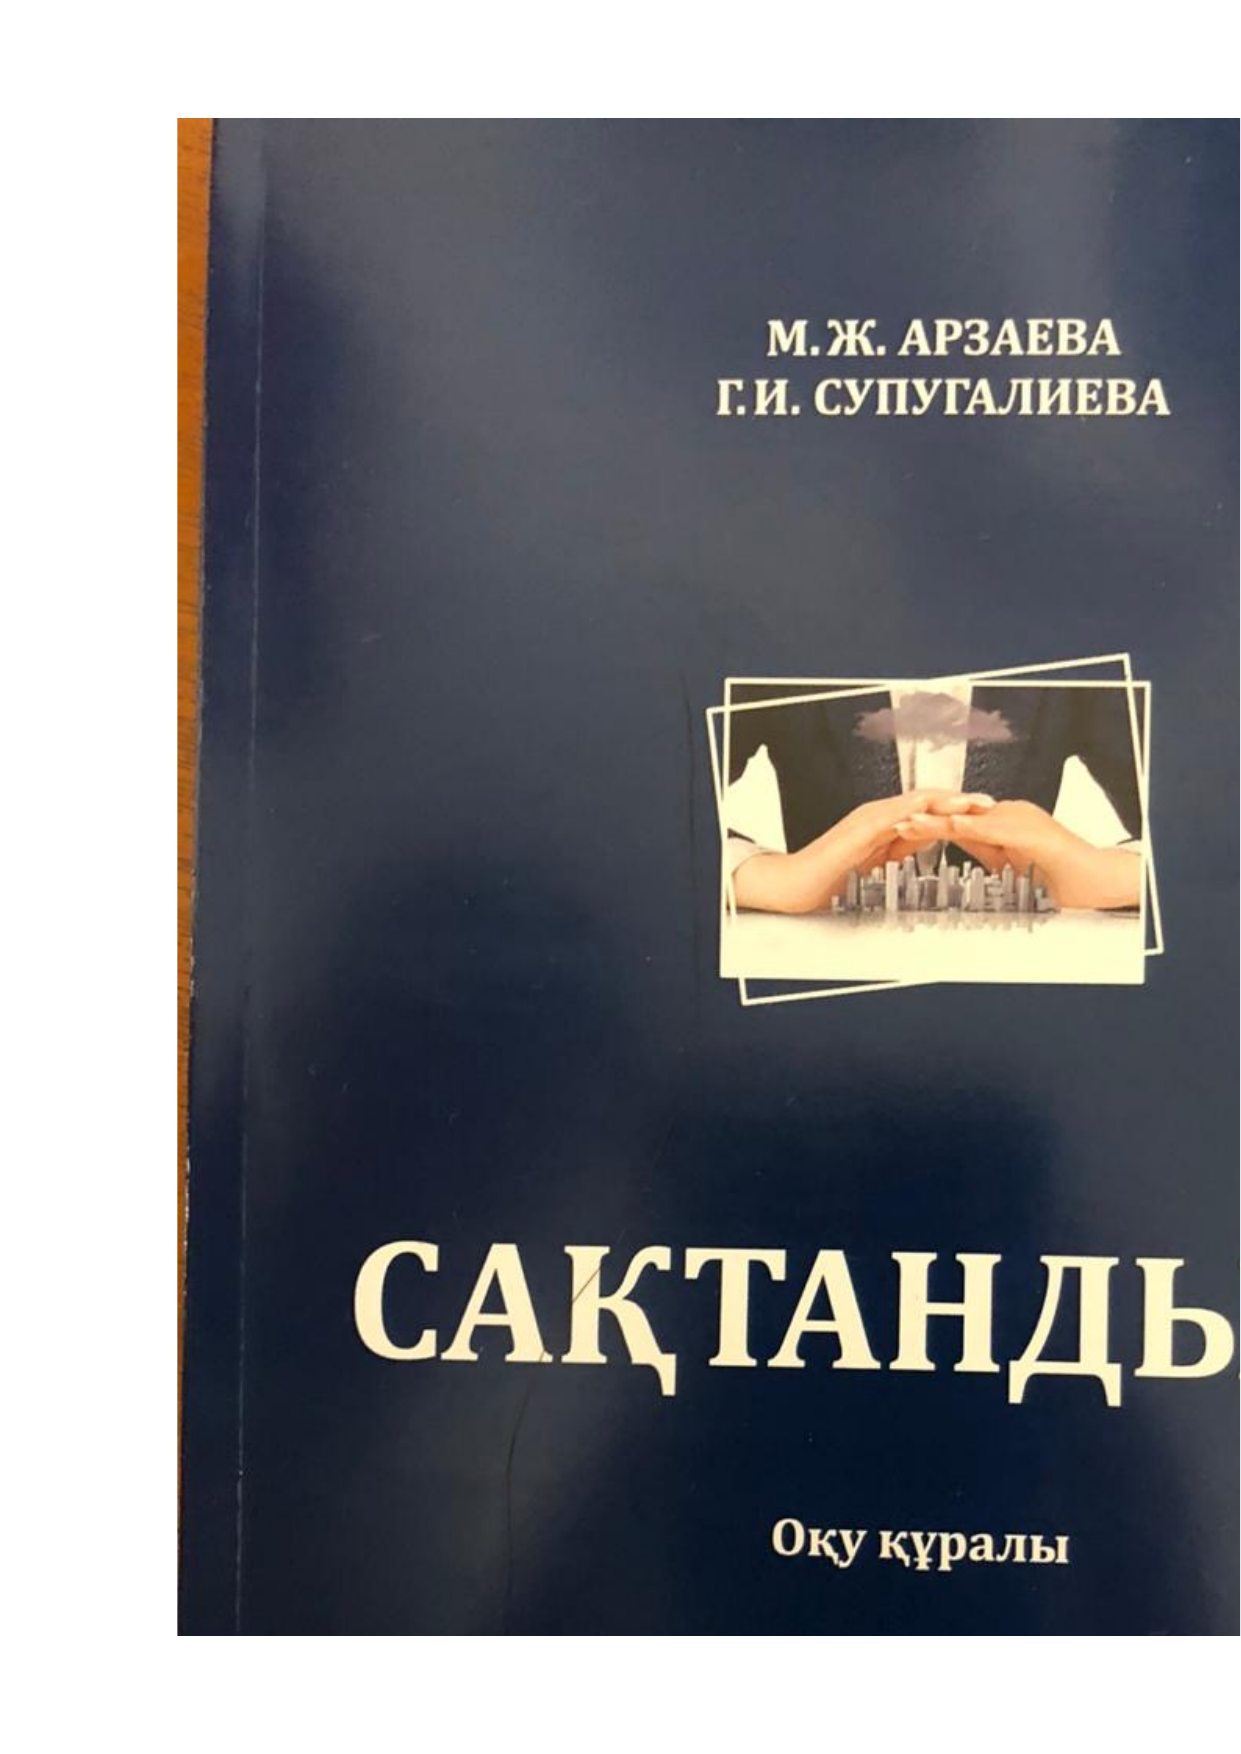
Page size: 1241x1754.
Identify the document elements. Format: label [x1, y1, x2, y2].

picture [177, 118, 1241, 1636]
